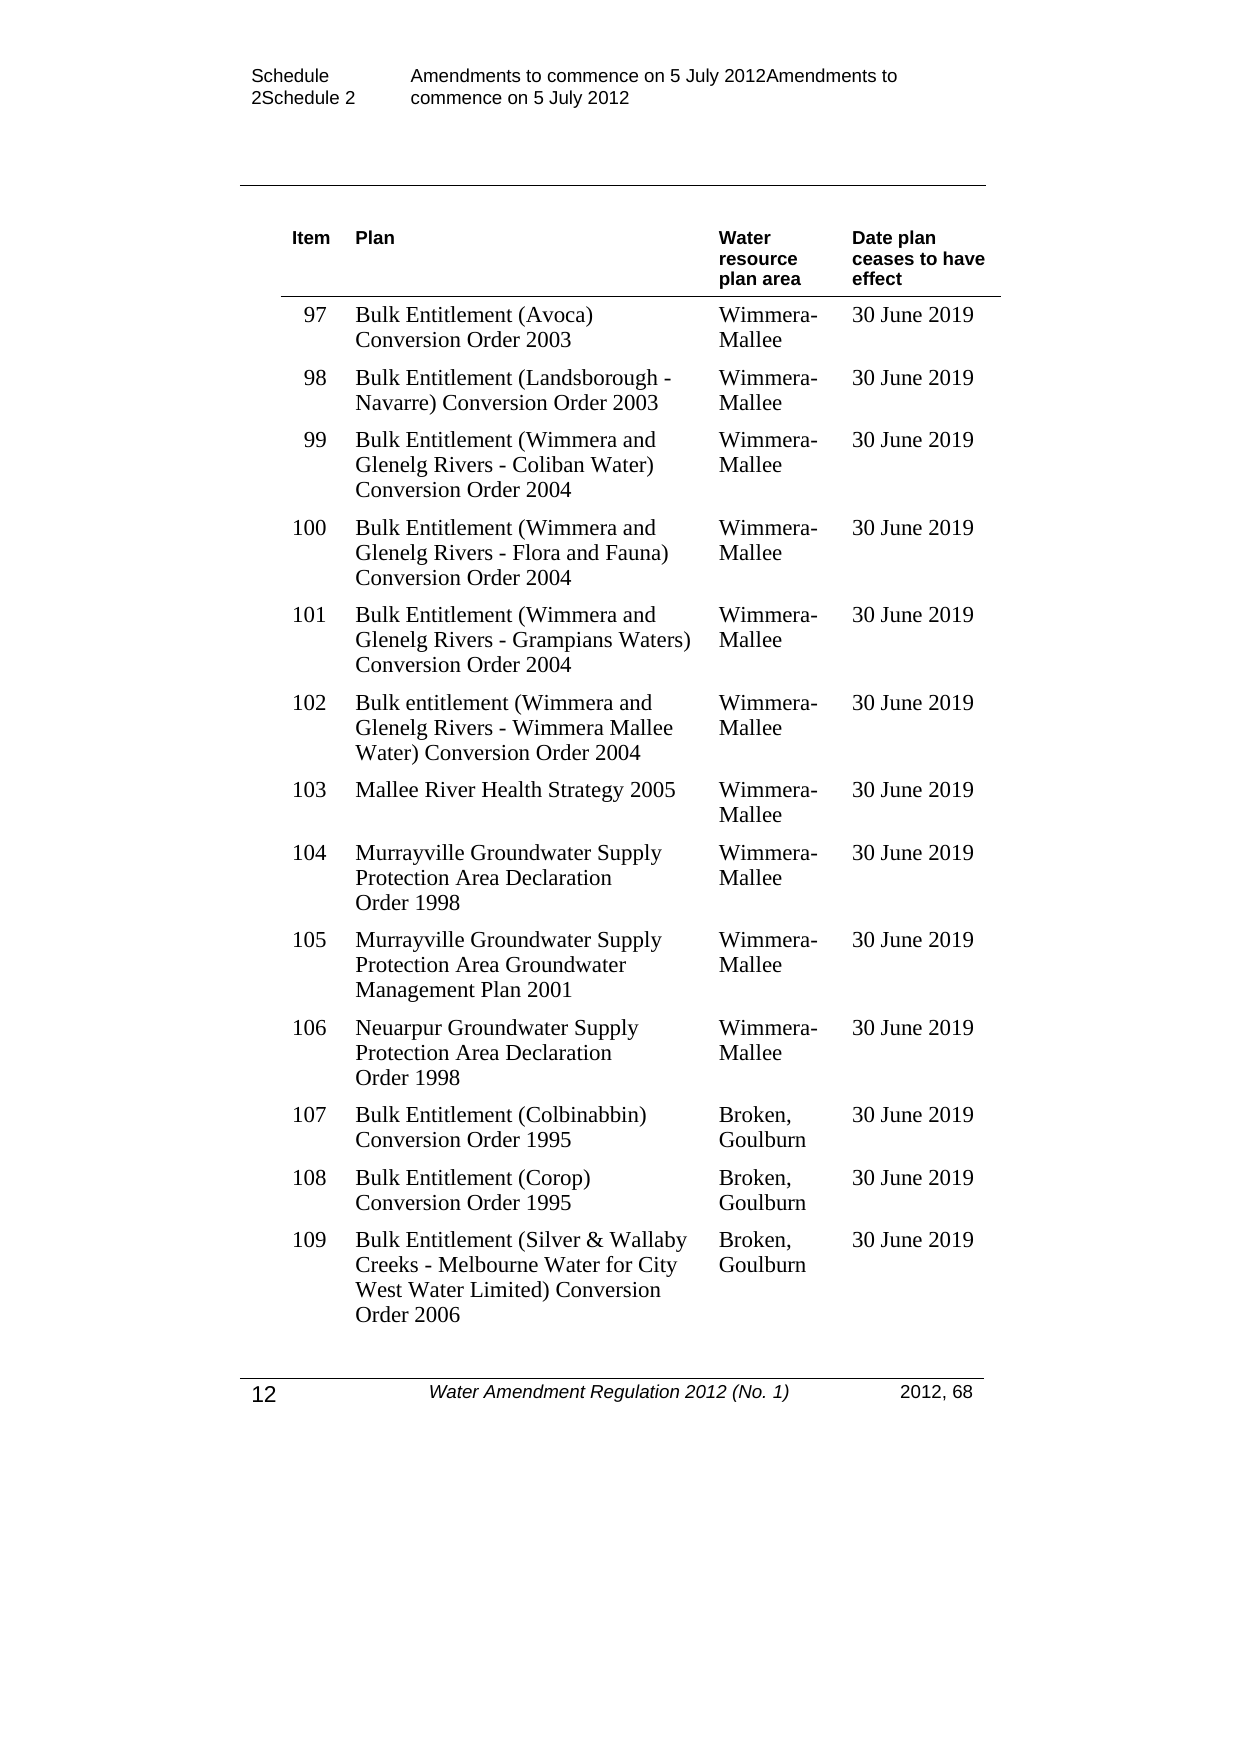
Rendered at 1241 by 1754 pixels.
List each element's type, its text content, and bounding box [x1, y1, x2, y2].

table_cell Wimmera-Mallee [707, 771, 841, 834]
table_cell 30 June 2019 [841, 1096, 1001, 1159]
table_cell Bulk entitlement (Wimmera and Glenelg Rivers - Wimmera Mallee Water) Conversion Order 2004 [344, 684, 707, 771]
table_cell Wimmera-Mallee [707, 297, 841, 359]
table_cell Murrayville Groundwater Supply Protection Area Groundwater Management Plan 2001 [344, 921, 707, 1009]
table_cell 30 June 2019 [841, 1009, 1001, 1096]
table_cell Mallee River Health Strategy 2005 [344, 771, 707, 834]
table_cell Wimmera-Mallee [707, 509, 841, 596]
table_cell Broken, Goulburn [707, 1096, 841, 1159]
table_cell 30 June 2019 [841, 1159, 1001, 1221]
table_cell Broken, Goulburn [707, 1159, 841, 1221]
table_cell Neuarpur Groundwater Supply Protection Area Declaration Order 1998 [344, 1009, 707, 1096]
table_cell 103 [281, 771, 344, 834]
table_cell Bulk Entitlement (Colbinabbin) Conversion Order 1995 [344, 1096, 707, 1159]
table_cell 30 June 2019 [841, 509, 1001, 596]
table_cell 30 June 2019 [841, 834, 1001, 921]
table_cell Wimmera-Mallee [707, 421, 841, 509]
table_cell 97 [281, 297, 344, 359]
table_cell 30 June 2019 [841, 359, 1001, 421]
table_cell 30 June 2019 [841, 421, 1001, 509]
table_cell 104 [281, 834, 344, 921]
table_cell 98 [281, 359, 344, 421]
table_cell Wimmera-Mallee [707, 359, 841, 421]
table_cell Wimmera-Mallee [707, 684, 841, 771]
table_cell Bulk Entitlement (Wimmera and Glenelg Rivers - Flora and Fauna) Conversion Order 2004 [344, 509, 707, 596]
table_cell Wimmera-Mallee [707, 1009, 841, 1096]
table_cell Wimmera-Mallee [707, 596, 841, 684]
table_cell Wimmera-Mallee [707, 834, 841, 921]
table_cell 108 [281, 1159, 344, 1221]
table_cell Bulk Entitlement (Avoca) Conversion Order 2003 [344, 297, 707, 359]
table_cell Broken, Goulburn [707, 1221, 841, 1334]
table_cell Wimmera-Mallee [707, 921, 841, 1009]
table_cell Murrayville Groundwater Supply Protection Area Declaration Order 1998 [344, 834, 707, 921]
table_cell 30 June 2019 [841, 921, 1001, 1009]
table_cell Bulk Entitlement (Landsborough - Navarre) Conversion Order 2003 [344, 359, 707, 421]
table_cell 107 [281, 1096, 344, 1159]
table_cell 102 [281, 684, 344, 771]
table_cell Bulk Entitlement (Wimmera and Glenelg Rivers - Coliban Water) Conversion Order 2004 [344, 421, 707, 509]
table_cell 30 June 2019 [841, 771, 1001, 834]
table_cell 106 [281, 1009, 344, 1096]
table_cell 30 June 2019 [841, 684, 1001, 771]
table_cell Bulk Entitlement (Corop) Conversion Order 1995 [344, 1159, 707, 1221]
table_header Item [281, 215, 344, 296]
table_cell 101 [281, 596, 344, 684]
table_cell 30 June 2019 [841, 1221, 1001, 1334]
table_cell 30 June 2019 [841, 297, 1001, 359]
table_cell Bulk Entitlement (Wimmera and Glenelg Rivers - Grampians Waters) Conversion Order 2004 [344, 596, 707, 684]
table_header Plan [344, 215, 707, 296]
table_header Water resource plan area [707, 215, 841, 296]
table_cell 99 [281, 421, 344, 509]
table_cell Bulk Entitlement (Silver & Wallaby Creeks - Melbourne Water for City West Water Limited) Conversion Order 2006 [344, 1221, 707, 1334]
table_cell 105 [281, 921, 344, 1009]
table_header Date plan ceases to have effect [841, 215, 1001, 296]
table_cell 109 [281, 1221, 344, 1334]
table_cell 100 [281, 509, 344, 596]
table_cell 30 June 2019 [841, 596, 1001, 684]
